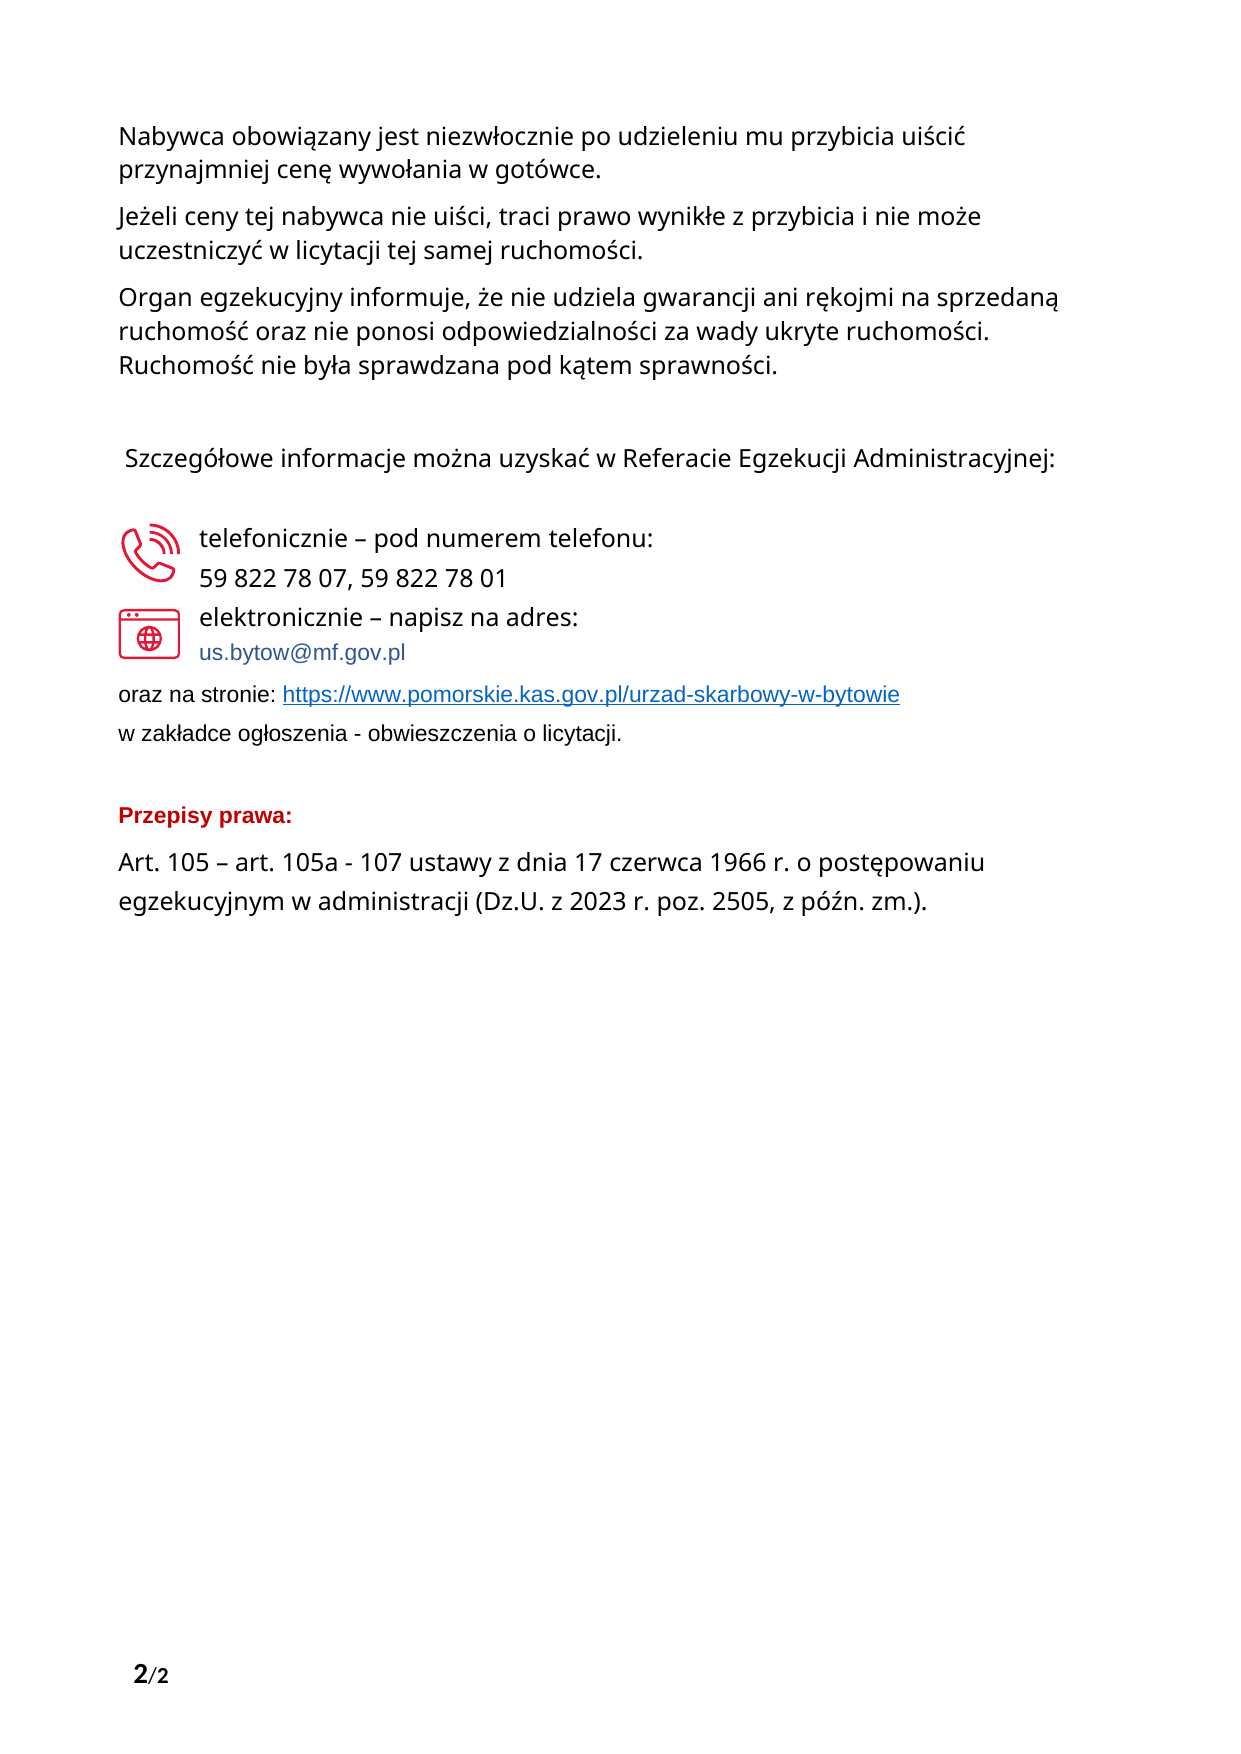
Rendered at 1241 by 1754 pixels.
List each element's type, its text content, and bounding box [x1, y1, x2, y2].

text oraz na stronie: https://www.pomorskie.kas.gov.pl/urzad-skarbowy-w-bytowie [118, 681, 1063, 708]
text Przepisy prawa: [118, 802, 1063, 828]
text telefonicznie – pod numerem telefonu: 59 822 78 07, 59 822 78 01 [118, 521, 1063, 594]
text us.bytow@mf.gov.pl [118, 638, 1063, 665]
text Jeżeli ceny tej nabywca nie uiści, traci prawo wynikłe z przybicia i nie może uczestniczyć w licytacji tej samej ruchomości. [118, 199, 1063, 267]
text Art. 105 – art. 105a - 107 ustawy z dnia 17 czerwca 1966 r. o postępowaniu egzekucyjnym w administracji (Dz.U. z 2023 r. poz. 2505, z późn. zm.). [118, 844, 1063, 918]
text w zakładce ogłoszenia - obwieszczenia o licytacji. [118, 720, 1063, 746]
text Szczegółowe informacje można uzyskać w Referacie Egzekucji Administracyjnej: [118, 440, 1063, 474]
text elektronicznie – napisz na adres: [118, 599, 1063, 633]
text Nabywca obowiązany jest niezwłocznie po udzieleniu mu przybicia uiścić przynajmniej cenę wywołania w gotówce. [118, 118, 1063, 186]
text Organ egzekucyjny informuje, że nie udziela gwarancji ani rękojmi na sprzedaną ruchomość oraz nie ponosi odpowiedzialności za wady ukryte ruchomości. Ruchomość nie była sprawdzana pod kątem sprawności. [118, 279, 1063, 381]
